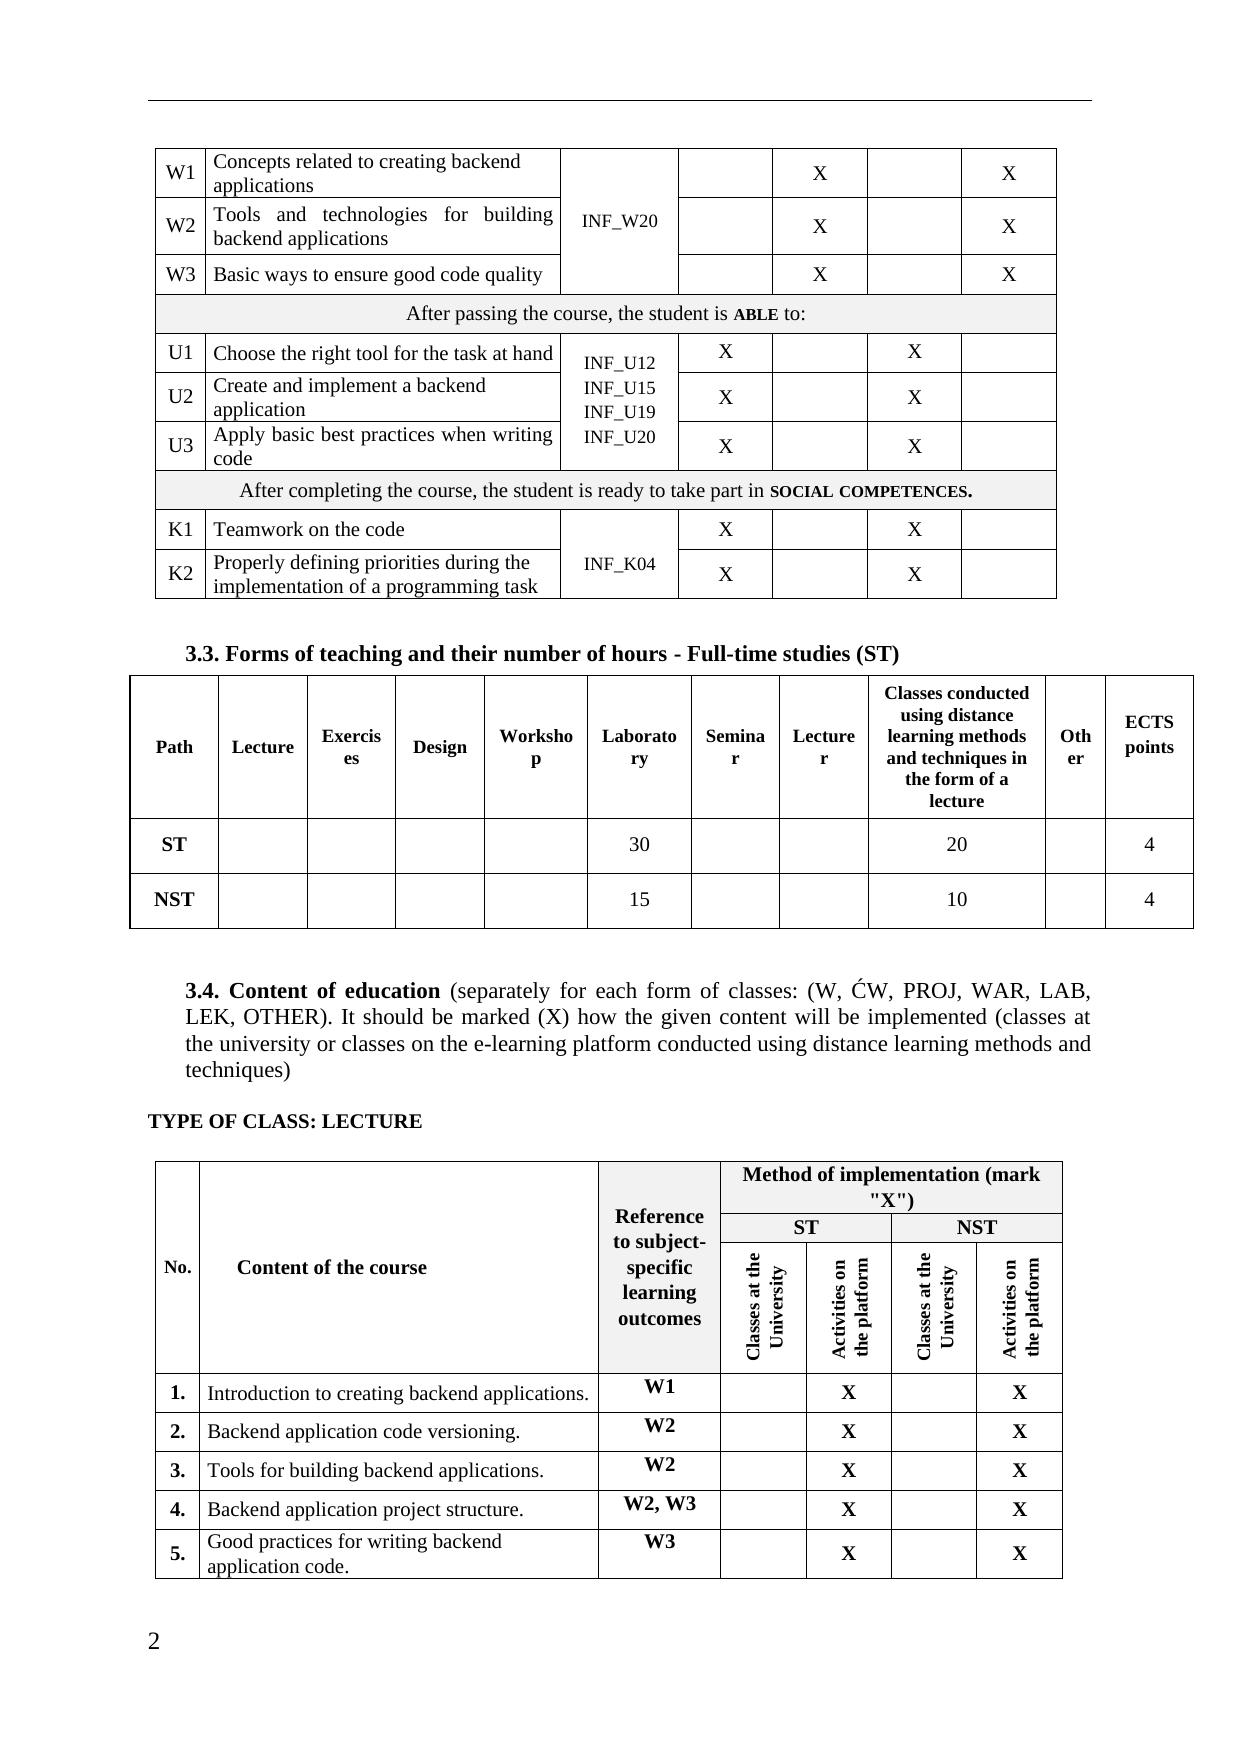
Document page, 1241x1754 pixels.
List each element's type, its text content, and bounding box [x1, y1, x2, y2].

table_cell [962, 422, 1056, 470]
table_cell 5. [156, 1530, 199, 1578]
table_cell Basic ways to ensure good code quality [206, 255, 560, 293]
table_cell X [679, 422, 772, 470]
table_cell [780, 819, 868, 873]
table_header Other [1046, 676, 1105, 818]
text 3.4. Content of education (separately for each form of classes: (W, ĆW, PROJ, WAR, LAB, LEK, OTHER). It should be marked (X) how the given content will be implemented (classes at the university or classes on the e-learning platform conducted using distance learning methods and techniques) [185, 977, 1092, 1082]
table_cell W3 [156, 255, 205, 293]
table_cell INF_K04 [561, 510, 678, 598]
table_cell U2 [156, 373, 205, 421]
table_cell X [773, 149, 867, 197]
table_cell After completing the course, the student is ready to take part in social competences. [156, 471, 1056, 509]
table_cell X [807, 1374, 891, 1412]
table_cell 2. [156, 1413, 199, 1451]
table_cell Classes at the University [892, 1243, 976, 1373]
table_cell [892, 1374, 976, 1412]
table_cell Good practices for writing backend application code. [200, 1530, 598, 1578]
table_cell [692, 874, 779, 928]
table_cell Apply basic best practices when writing code [206, 422, 560, 470]
table_cell [219, 874, 307, 928]
table_header Method of implementation (mark "X") [721, 1162, 1062, 1213]
table_cell X [977, 1530, 1062, 1578]
table_cell X [773, 255, 867, 293]
table_cell Classes at the University [721, 1243, 806, 1373]
table_cell [1046, 819, 1105, 873]
table_cell [962, 373, 1056, 421]
table_cell [868, 149, 961, 197]
table_cell 4. [156, 1491, 199, 1528]
table_cell X [807, 1491, 891, 1528]
table_cell K2 [156, 550, 205, 598]
table_cell Introduction to creating backend applications. [200, 1374, 598, 1412]
table_cell NST [892, 1214, 1062, 1242]
table_cell Concepts related to creating backend applications [206, 149, 560, 197]
table_cell U3 [156, 422, 205, 470]
table_cell X [807, 1452, 891, 1489]
table_cell [308, 874, 395, 928]
table_header Path [131, 676, 218, 818]
table_cell [679, 255, 772, 293]
table_cell [892, 1530, 976, 1578]
table_cell W2, W3 [599, 1491, 720, 1528]
table_cell [485, 874, 587, 928]
table_cell [219, 819, 307, 873]
table_header Laboratory [588, 676, 691, 818]
table_cell W1 [599, 1374, 720, 1412]
table_header Lecture [219, 676, 307, 818]
table_cell [962, 550, 1056, 598]
table_cell X [868, 373, 961, 421]
table_cell [773, 334, 867, 372]
table_cell 20 [869, 819, 1045, 873]
table_header Content of the course [200, 1162, 598, 1373]
table_cell [962, 334, 1056, 372]
table_header Design [396, 676, 484, 818]
table_header ECTS points [1106, 676, 1193, 818]
table_cell X [962, 198, 1056, 254]
table_cell [679, 198, 772, 254]
table_cell X [962, 149, 1056, 197]
table_cell W3 [599, 1530, 720, 1578]
table_cell 30 [588, 819, 691, 873]
table_cell INF_W20 [561, 149, 678, 293]
table_cell Create and implement a backend application [206, 373, 560, 421]
table_cell [692, 819, 779, 873]
table_header Reference to subject-specific learning outcomes [599, 1162, 720, 1373]
table_cell [780, 874, 868, 928]
table_cell [892, 1452, 976, 1489]
table_cell 1. [156, 1374, 199, 1412]
table_cell 15 [588, 874, 691, 928]
table_cell Backend application project structure. [200, 1491, 598, 1528]
table_cell INF_U12 INF_U15 INF_U19 INF_U20 [561, 334, 678, 470]
table_cell Activities on the platform [977, 1243, 1062, 1373]
table_cell X [679, 550, 772, 598]
table_cell [868, 198, 961, 254]
table_cell 10 [869, 874, 1045, 928]
table_header Lecturer [780, 676, 868, 818]
table_cell W2 [599, 1452, 720, 1489]
table_cell X [868, 334, 961, 372]
table_cell X [977, 1452, 1062, 1489]
table_cell ST [721, 1214, 891, 1242]
table_cell U1 [156, 334, 205, 372]
table_cell X [977, 1491, 1062, 1528]
table_cell 3. [156, 1452, 199, 1489]
table_header Seminar [692, 676, 779, 818]
text 3.3. Forms of teaching and their number of hours - Full-time studies (ST) [185, 640, 1092, 666]
table_header Exercises [308, 676, 395, 818]
table_cell [485, 819, 587, 873]
table_cell Tools for building backend applications. [200, 1452, 598, 1489]
table_cell 4 [1106, 874, 1193, 928]
table_cell Choose the right tool for the task at hand [206, 334, 560, 372]
table_cell Activities on the platform [807, 1243, 891, 1373]
table_cell [892, 1491, 976, 1528]
table_cell [308, 819, 395, 873]
table_cell X [679, 334, 772, 372]
table_cell [396, 819, 484, 873]
table_cell X [868, 550, 961, 598]
table_cell X [977, 1374, 1062, 1412]
table_cell [721, 1491, 806, 1528]
table_cell NST [131, 874, 218, 928]
table_cell [773, 373, 867, 421]
table_cell [773, 550, 867, 598]
table_cell W2 [156, 198, 205, 254]
table_cell X [962, 255, 1056, 293]
table_cell X [679, 373, 772, 421]
table_cell [721, 1452, 806, 1489]
table_cell [962, 510, 1056, 548]
table_header No. [156, 1162, 199, 1373]
table_cell [773, 422, 867, 470]
table_cell 4 [1106, 819, 1193, 873]
table_cell Teamwork on the code [206, 510, 560, 548]
table_cell [721, 1530, 806, 1578]
table_cell X [807, 1530, 891, 1578]
table_cell [396, 874, 484, 928]
table_cell W2 [599, 1413, 720, 1451]
table_cell [892, 1413, 976, 1451]
table_cell [868, 255, 961, 293]
table_cell After passing the course, the student is able to: [156, 295, 1056, 333]
table_cell X [868, 422, 961, 470]
table_cell [721, 1374, 806, 1412]
table_cell Tools and technologies for building backend applications [206, 198, 560, 254]
table_cell X [868, 510, 961, 548]
table_cell X [807, 1413, 891, 1451]
text TYPE OF CLASS: LECTURE [148, 1109, 1092, 1133]
table_header Workshop [485, 676, 587, 818]
table_cell [721, 1413, 806, 1451]
table_cell X [773, 198, 867, 254]
table_cell K1 [156, 510, 205, 548]
table_cell [1046, 874, 1105, 928]
table_header Classes conducted using distance learning methods and techniques in the form of a lecture [869, 676, 1045, 818]
table_cell ST [131, 819, 218, 873]
table_cell X [977, 1413, 1062, 1451]
table_cell Properly defining priorities during the implementation of a programming task [206, 550, 560, 598]
table_cell Backend application code versioning. [200, 1413, 598, 1451]
table_cell [679, 149, 772, 197]
table_cell [773, 510, 867, 548]
table_cell W1 [156, 149, 205, 197]
table_cell X [679, 510, 772, 548]
